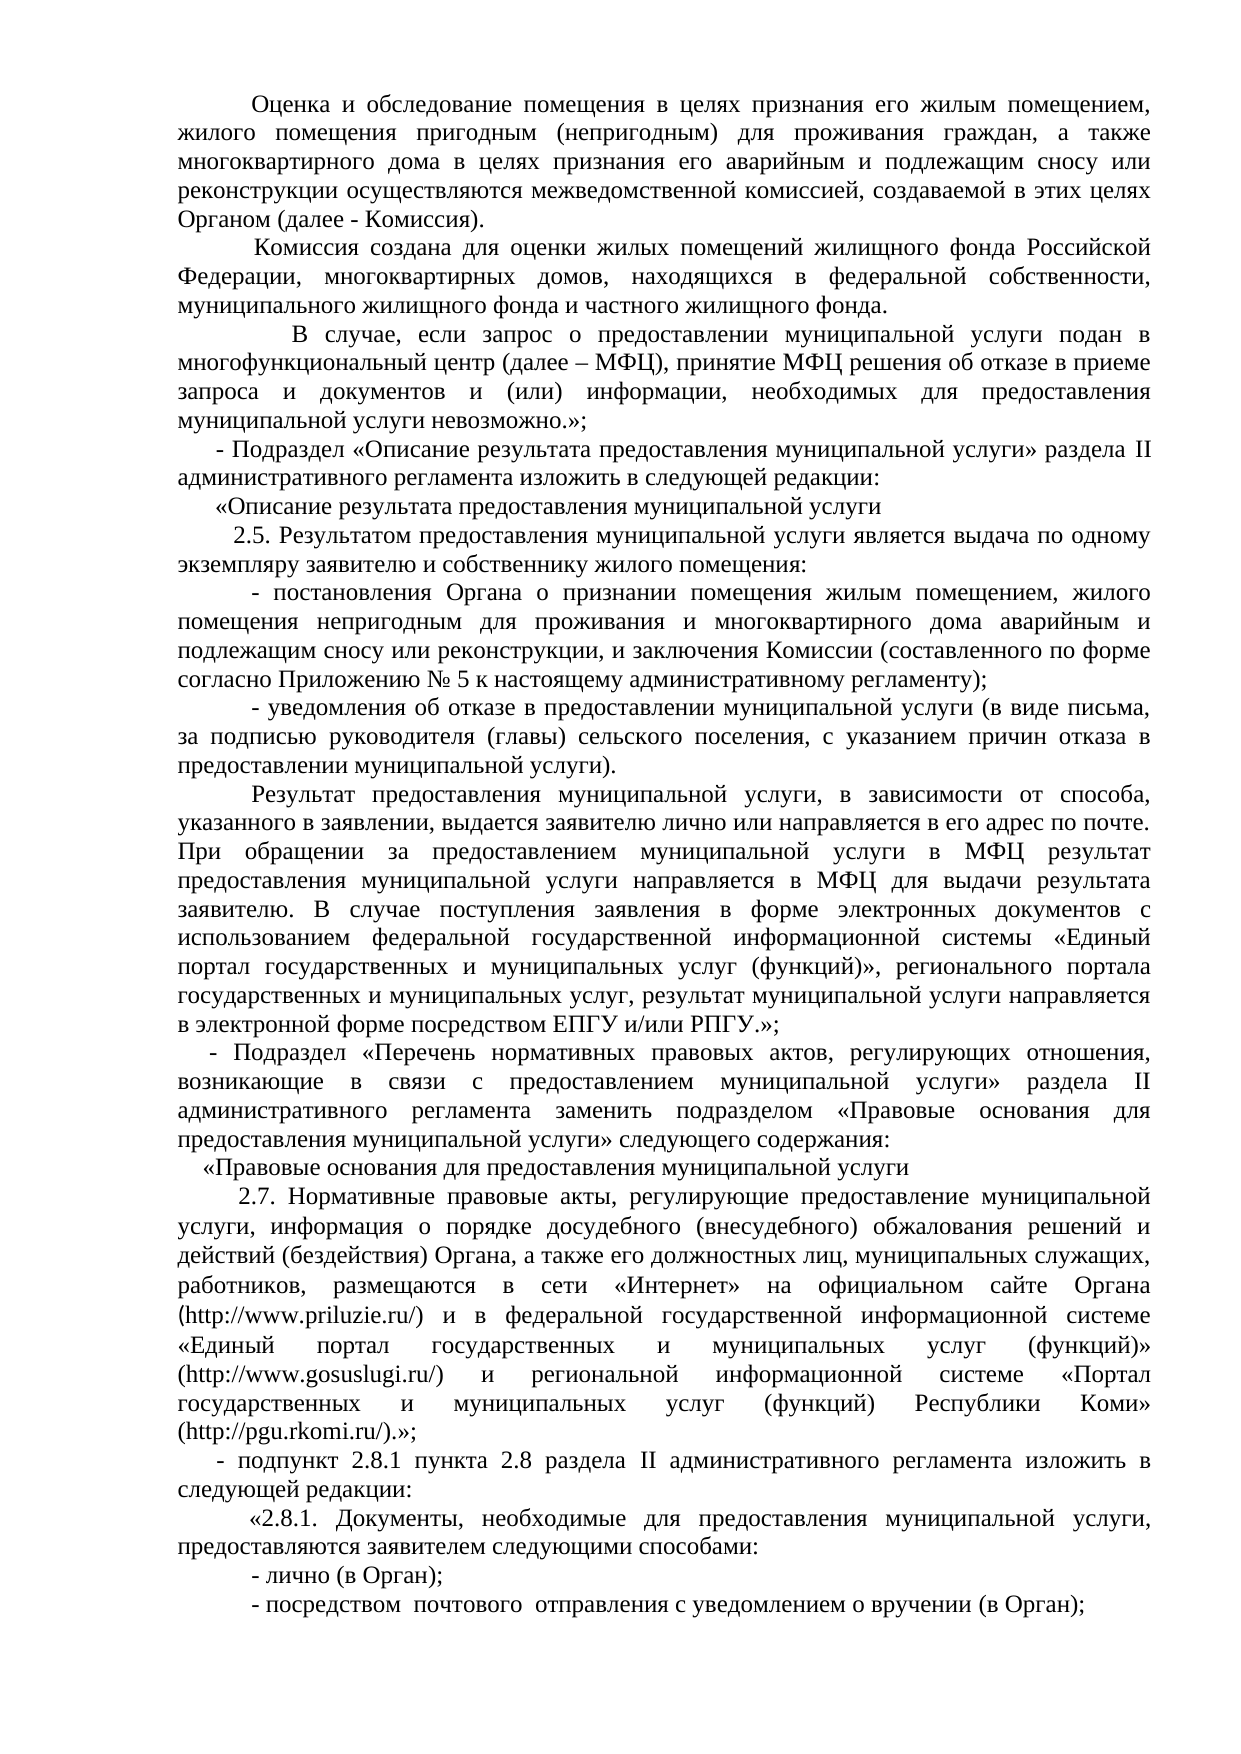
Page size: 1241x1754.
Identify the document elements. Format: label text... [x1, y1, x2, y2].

text - Подраздел «Перечень нормативных правовых актов, регулирующих отношения, возникающие в связи с предоставлением муниципальной услуги» раздела II административного регламента заменить подразделом «Правовые основания для предоставления муниципальной услуги» следующего содержания: [177, 1037, 1152, 1152]
text - уведомления об отказе в предоставлении муниципальной услуги (в виде письма, за подписью руководителя (главы) сельского поселения, с указанием причин отказа в предоставлении муниципальной услуги). [177, 692, 1152, 779]
text В случае, если запрос о предоставлении муниципальной услуги подан в многофункциональный центр (далее – МФЦ), принятие МФЦ решения об отказе в приеме запроса и документов и (или) информации, необходимых для предоставления муниципальной услуги невозможно.»; [177, 319, 1152, 434]
text 2.5. Результатом предоставления муниципальной услуги является выдача по одному экземпляру заявителю и собственнику жилого помещения: [177, 520, 1152, 577]
text - постановления Органа о признании помещения жилым помещением, жилого помещения непригодным для проживания и многоквартирного дома аварийным и подлежащим сносу или реконструкции, и заключения Комиссии (составленного по форме согласно Приложению № 5 к настоящему административному регламенту); [177, 577, 1152, 692]
text - Подраздел «Описание результата предоставления муниципальной услуги» раздела II административного регламента изложить в следующей редакции: [177, 434, 1152, 491]
text «Описание результата предоставления муниципальной услуги [177, 491, 1152, 520]
text Комиссия создана для оценки жилых помещений жилищного фонда Российской Федерации, многоквартирных домов, находящихся в федеральной собственности, муниципального жилищного фонда и частного жилищного фонда. [177, 232, 1152, 319]
text Оценка и обследование помещения в целях признания его жилым помещением, жилого помещения пригодным (непригодным) для проживания граждан, а также многоквартирного дома в целях признания его аварийным и подлежащим сносу или реконструкции осуществляются межведомственной комиссией, создаваемой в этих целях Органом (далее - Комиссия). [177, 89, 1152, 232]
text - подпункт 2.8.1 пункта 2.8 раздела II административного регламента изложить в следующей редакции: [177, 1445, 1152, 1503]
text - лично (в Орган); [177, 1560, 1152, 1589]
text - посредством почтового отправления с уведомлением о вручении (в Орган); [177, 1589, 1152, 1618]
text Результат предоставления муниципальной услуги, в зависимости от способа, указанного в заявлении, выдается заявителю лично или направляется в его адрес по почте. При обращении за предоставлением муниципальной услуги в МФЦ результат предоставления муниципальной услуги направляется в МФЦ для выдачи результата заявителю. В случае поступления заявления в форме электронных документов с использованием федеральной государственной информационной системы «Единый портал государственных и муниципальных услуг (функций)», регионального портала государственных и муниципальных услуг, результат муниципальной услуги направляется в электронной форме посредством ЕПГУ и/или РПГУ.»; [177, 779, 1152, 1037]
text «2.8.1. Документы, необходимые для предоставления муниципальной услуги, предоставляются заявителем следующими способами: [177, 1503, 1152, 1560]
text «Правовые основания для предоставления муниципальной услуги [177, 1152, 1152, 1181]
text 2.7. Нормативные правовые акты, регулирующие предоставление муниципальной услуги, информация о порядке досудебного (внесудебного) обжалования решений и действий (бездействия) Органа, а также его должностных лиц, муниципальных служащих, работников, размещаются в сети «Интернет» на официальном сайте Органа (http://www.priluzie.ru/) и в федеральной государственной информационной системе «Единый портал государственных и муниципальных услуг (функций)» (http://www.gosuslugi.ru/) и региональной информационной системе «Портал государственных и муниципальных услуг (функций) Республики Коми» (http://pgu.rkomi.ru/).»; [177, 1181, 1152, 1445]
